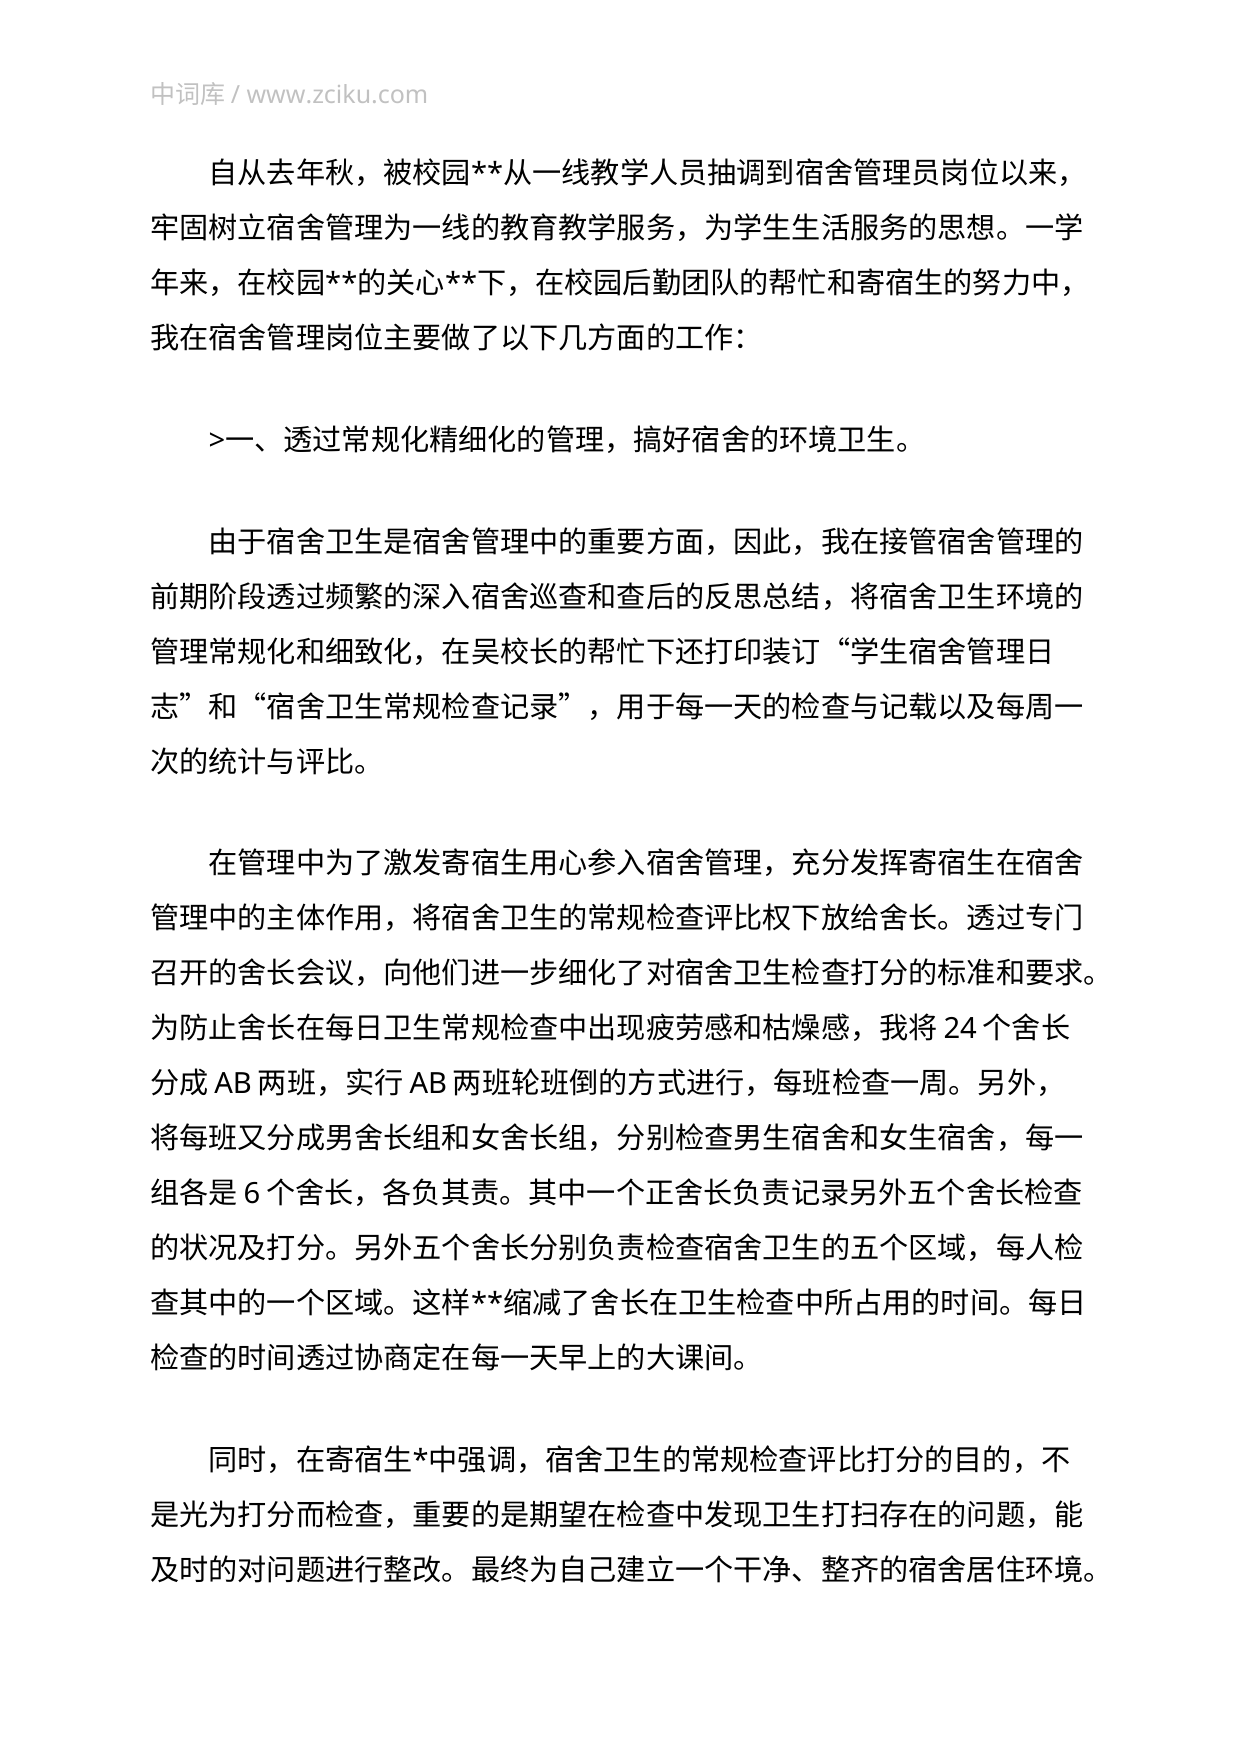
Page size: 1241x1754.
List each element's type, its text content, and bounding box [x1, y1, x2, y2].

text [150, 1436, 1090, 1588]
text 在管理中为了激发寄宿生用心参入宿舍管理，充分发挥寄宿生在宿舍管理中的主体作用，将宿舍卫生的常规检查评比权下放给舍长。透过专门召开的舍长会议，向他们进一步细化了对宿舍卫生检查打分的标准和要求。为防止舍长在每日卫生常规检查中出现疲劳感和枯燥感，我将24个舍长分成AB两班，实行AB两班轮班倒的方式进行，每班检查一周。另外，将每班又分成男舍长组和女舍长组，分别检查男生宿舍和女生宿舍，每一组各是6个舍长，各负其责。其中一个正舍长负责记录另外五个舍长检查的状况及打分。另外五个舍长分别负责检查宿舍卫生的五个区域，每人检查其中的一个区域。这样**缩减了舍长在卫生检查中所占用的时间。每日检查的时间透过协商定在每一天早上的大课间。 [150, 840, 1090, 1377]
text 自从去年秋，被校园**从一线教学人员抽调到宿舍管理员岗位以来，牢固树立宿舍管理为一线的教育教学服务，为学生生活服务的思想。一学年来，在校园**的关心**下，在校园后勤团队的帮忙和寄宿生的努力中，我在宿舍管理岗位主要做了以下几方面的工作： [150, 150, 1090, 357]
text >一、透过常规化精细化的管理，搞好宿舍的环境卫生。 [150, 417, 1090, 459]
text 由于宿舍卫生是宿舍管理中的重要方面，因此，我在接管宿舍管理的前期阶段透过频繁的深入宿舍巡查和查后的反思总结，将宿舍卫生环境的管理常规化和细致化，在吴校长的帮忙下还打印装订“学生宿舍管理日志”和“宿舍卫生常规检查记录”，用于每一天的检查与记载以及每周一次的统计与评比。 [150, 519, 1090, 781]
